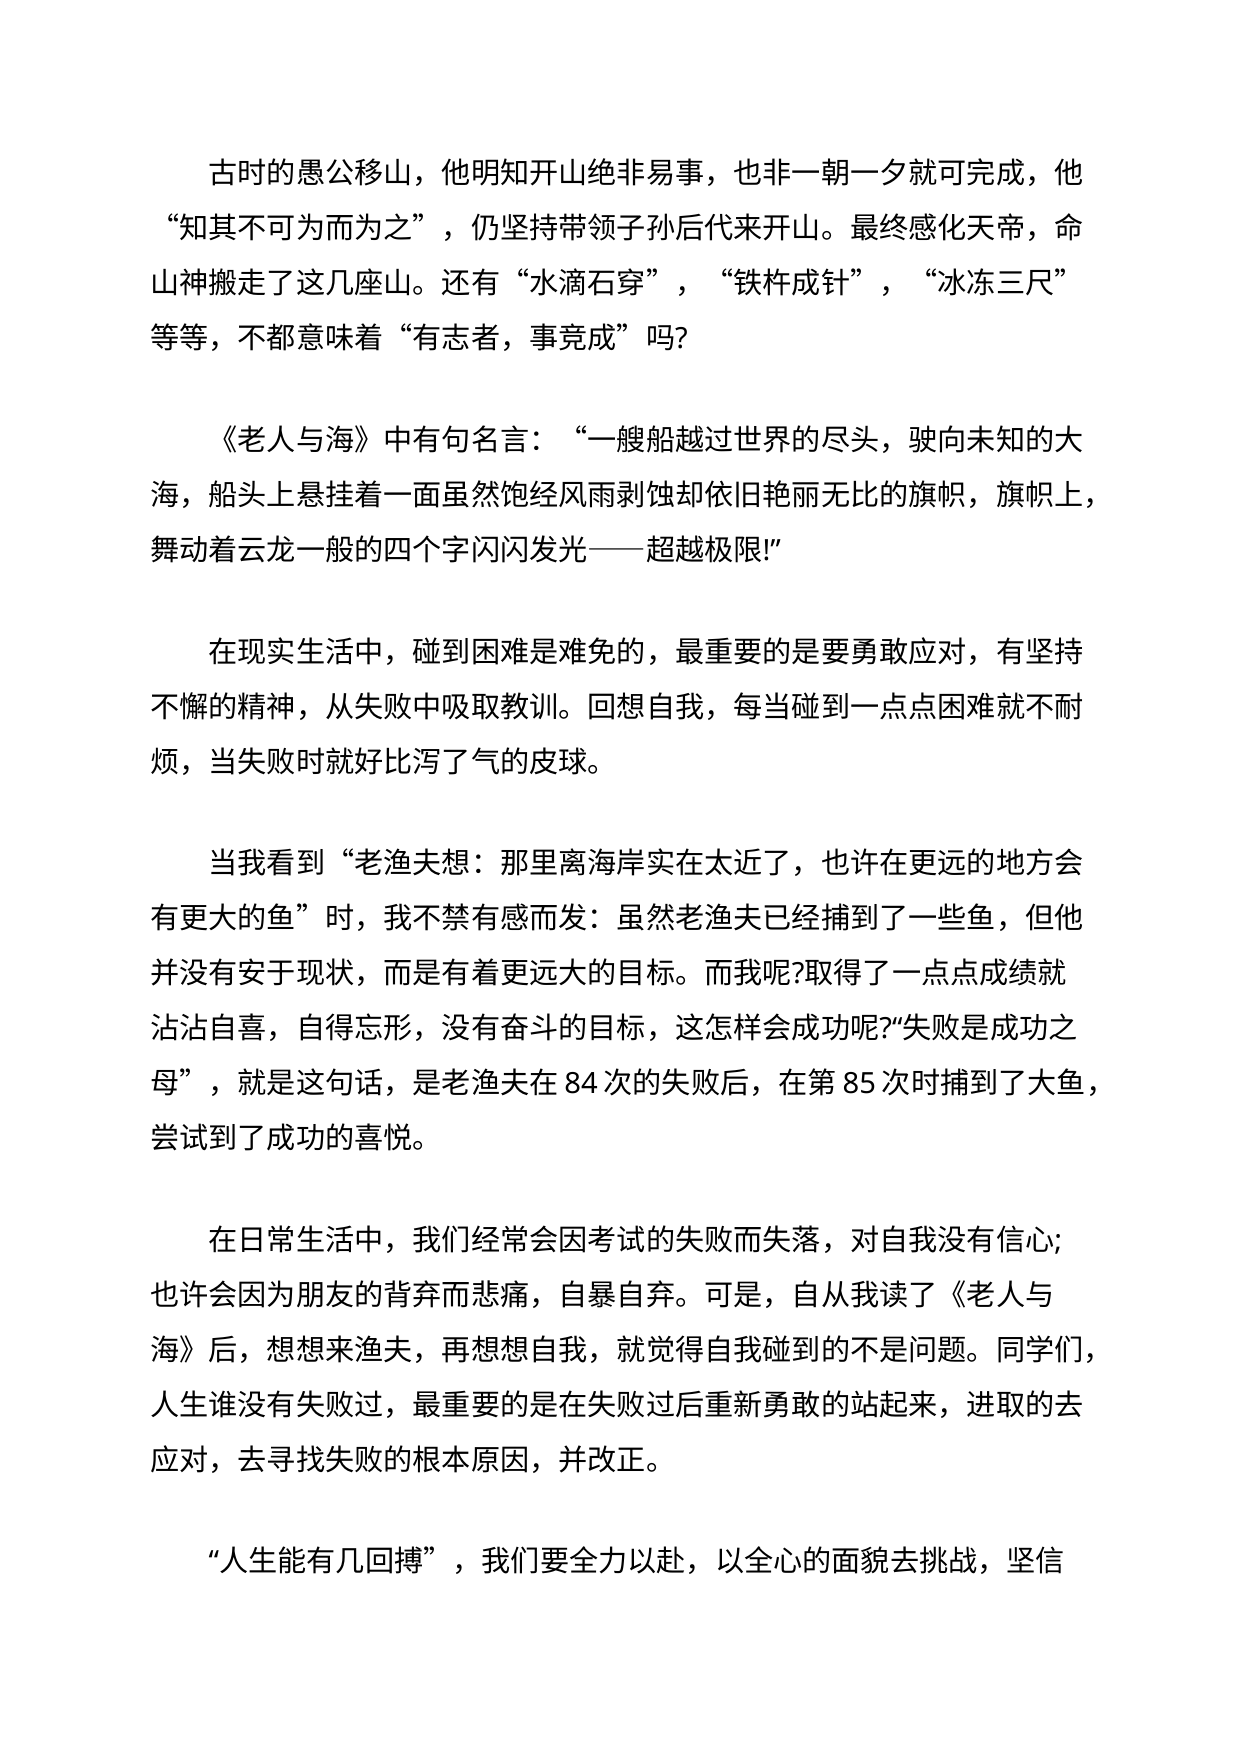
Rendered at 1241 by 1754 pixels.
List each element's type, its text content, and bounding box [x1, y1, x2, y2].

text 在现实生活中，碰到困难是难免的，最重要的是要勇敢应对，有坚持不懈的精神，从失败中吸取教训。回想自我，每当碰到一点点困难就不耐烦，当失败时就好比泻了气的皮球。 [150, 628, 1090, 781]
text 当我看到“老渔夫想：那里离海岸实在太近了，也许在更远的地方会有更大的鱼”时，我不禁有感而发：虽然老渔夫已经捕到了一些鱼，但他并没有安于现状，而是有着更远大的目标。而我呢?取得了一点点成绩就沾沾自喜，自得忘形，没有奋斗的目标，这怎样会成功呢?“失败是成功之母”，就是这句话，是老渔夫在84次的失败后，在第85次时捕到了大鱼，尝试到了成功的喜悦。 [150, 840, 1090, 1157]
text 古时的愚公移山，他明知开山绝非易事，也非一朝一夕就可完成，他“知其不可为而为之”，仍坚持带领子孙后代来开山。最终感化天帝，命山神搬走了这几座山。还有“水滴石穿”，“铁杵成针”，“冰冻三尺”等等，不都意味着“有志者，事竞成”吗? [150, 150, 1090, 357]
text 在日常生活中，我们经常会因考试的失败而失落，对自我没有信心;也许会因为朋友的背弃而悲痛，自暴自弃。可是，自从我读了《老人与海》后，想想来渔夫，再想想自我，就觉得自我碰到的不是问题。同学们，人生谁没有失败过，最重要的是在失败过后重新勇敢的站起来，进取的去应对，去寻找失败的根本原因，并改正。 [150, 1217, 1090, 1478]
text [150, 1538, 1090, 1580]
text 《老人与海》中有句名言：“一艘船越过世界的尽头，驶向未知的大海，船头上悬挂着一面虽然饱经风雨剥蚀却依旧艳丽无比的旗帜，旗帜上，舞动着云龙一般的四个字闪闪发光——超越极限!” [150, 417, 1090, 569]
